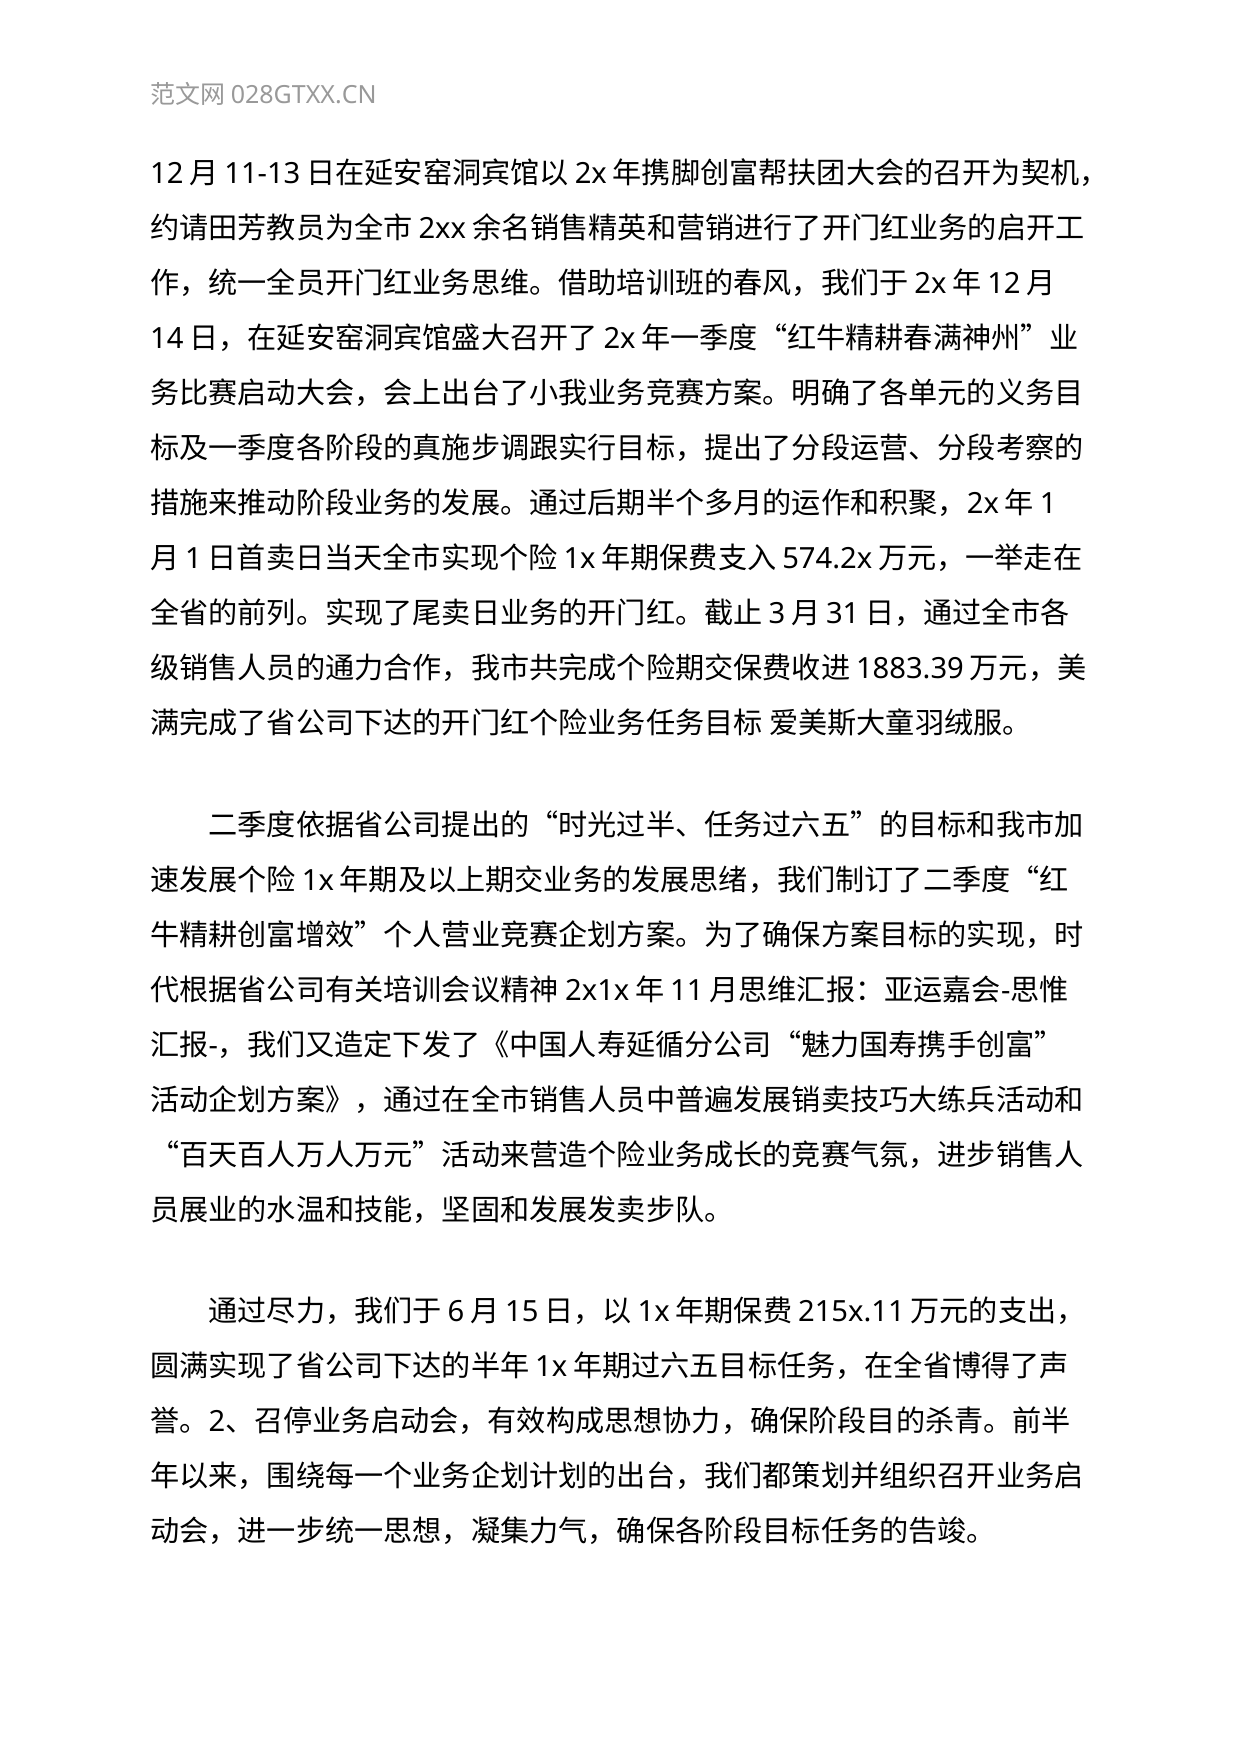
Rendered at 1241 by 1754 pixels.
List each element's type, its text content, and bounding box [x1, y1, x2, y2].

text 通过尽力，我们于6月15日，以1x年期保费215x.11万元的支出，圆满实现了省公司下达的半年1x年期过六五目标任务，在全省博得了声誉。2、召停业务启动会，有效构成思想协力，确保阶段目的杀青。前半年以来，围绕每一个业务企划计划的出台，我们都策划并组织召开业务启动会，进一步统一思想，凝集力气，确保各阶段目标任务的告竣。 [150, 1288, 1090, 1550]
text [150, 150, 1090, 742]
text 二季度依据省公司提出的“时光过半、任务过六五”的目标和我市加速发展个险1x年期及以上期交业务的发展思绪，我们制订了二季度“红牛精耕创富增效”个人营业竞赛企划方案。为了确保方案目标的实现，时代根据省公司有关培训会议精神 2x1x年11月思维汇报：亚运嘉会-思惟汇报-，我们又造定下发了《中国人寿延循分公司“魅力国寿携手创富”活动企划方案》，通过在全市销售人员中普遍发展销卖技巧大练兵活动和“百天百人万人万元”活动来营造个险业务成长的竞赛气氛，进步销售人员展业的水温和技能，坚固和发展发卖步队。 [150, 802, 1090, 1228]
